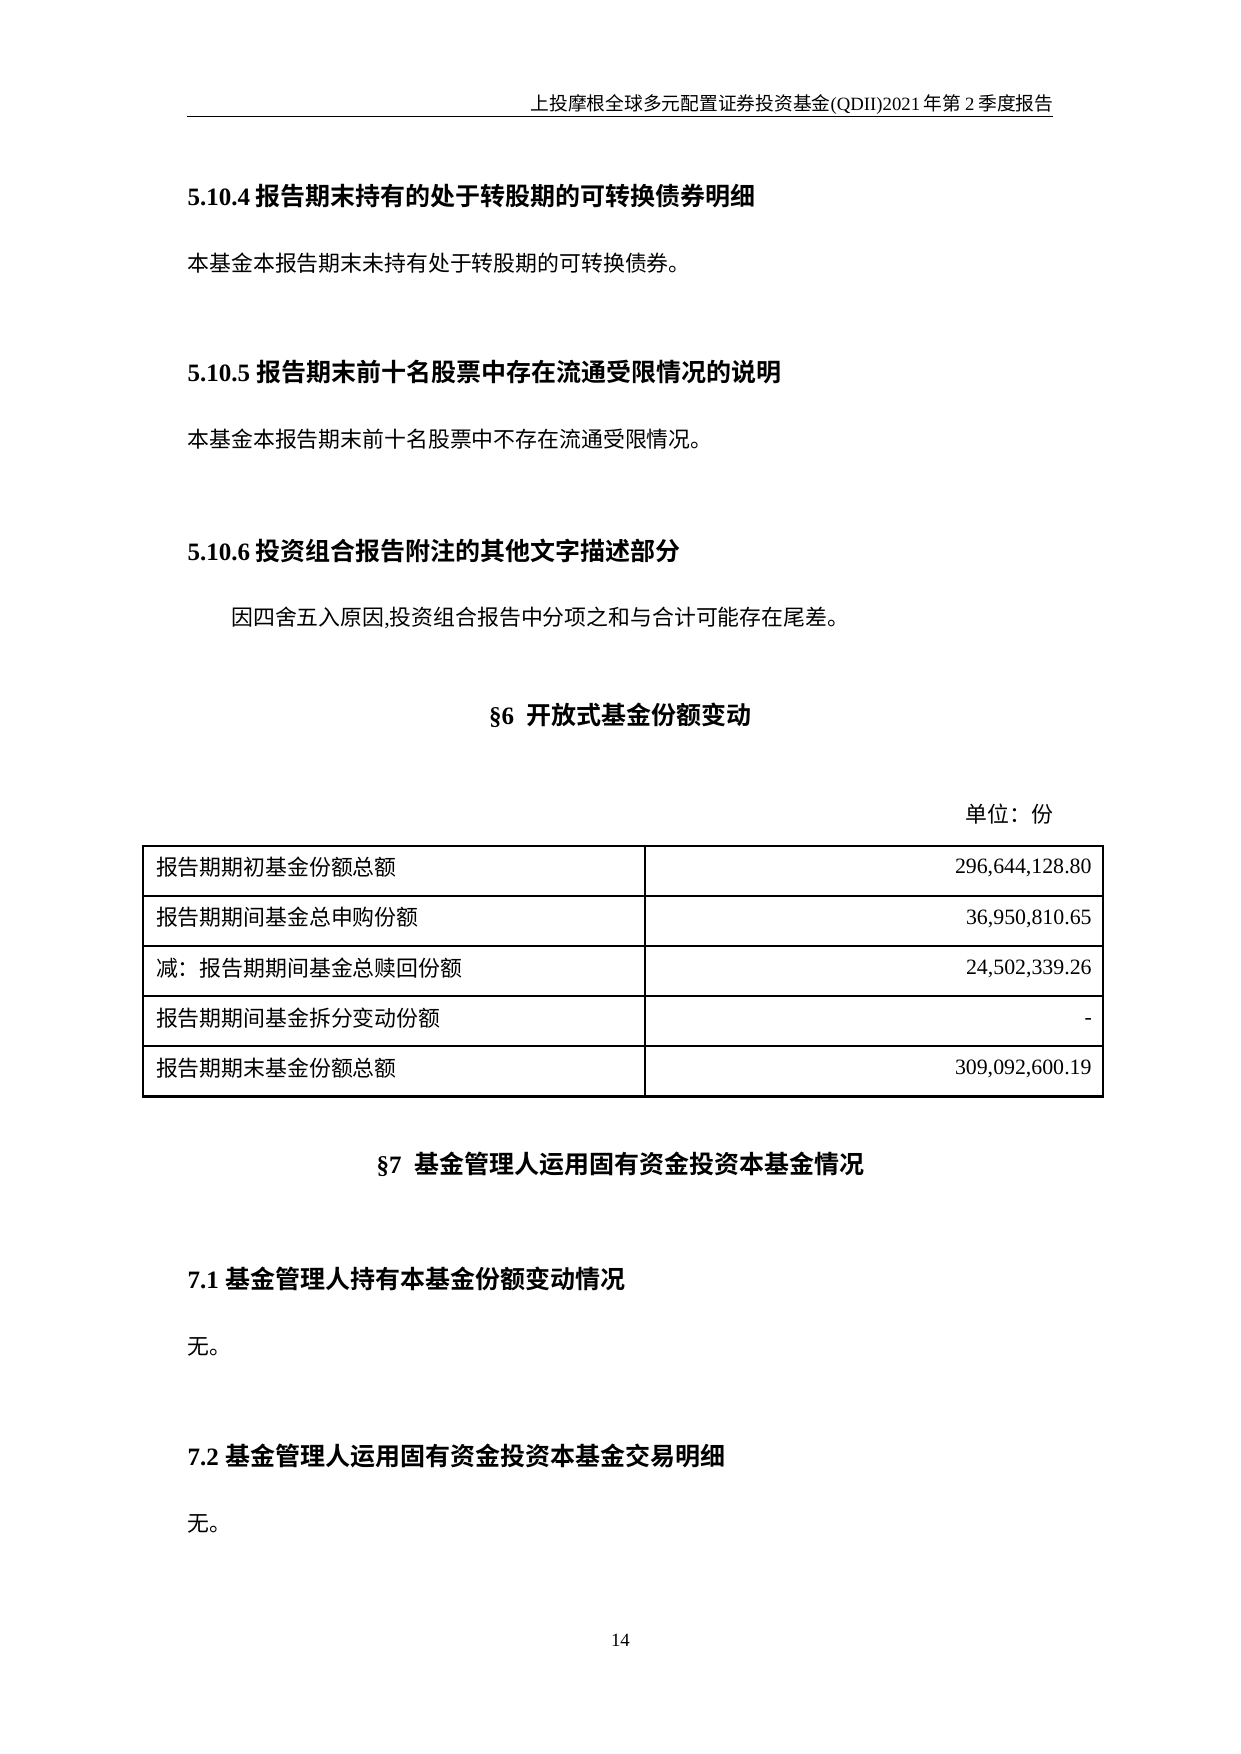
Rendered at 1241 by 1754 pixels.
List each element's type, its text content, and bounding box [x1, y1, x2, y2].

text 因四舍五入原因,投资组合报告中分项之和与合计可能存在尾差。 [187, 600, 1053, 632]
subtitle §6 开放式基金份额变动 [187, 681, 1053, 746]
text 7.1 基金管理人持有本基金份额变动情况 [187, 1246, 1053, 1311]
table_cell 报告期期间基金总申购份额 [144, 897, 644, 945]
text 5.10.6投资组合报告附注的其他文字描述部分 [187, 517, 1053, 582]
text 5.10.5 报告期末前十名股票中存在流通受限情况的说明 [187, 338, 1053, 403]
text 无。 [187, 1329, 1053, 1361]
text 5.10.4报告期末持有的处于转股期的可转换债券明细 [187, 162, 1053, 227]
table_cell 24,502,339.26 [646, 947, 1102, 995]
text 本基金本报告期末未持有处于转股期的可转换债券。 [187, 245, 1053, 278]
subtitle §7 基金管理人运用固有资金投资本基金情况 [187, 1130, 1053, 1195]
table_cell 报告期期末基金份额总额 [144, 1047, 644, 1095]
table_cell 减：报告期期间基金总赎回份额 [144, 947, 644, 995]
text 单位：份 [189, 796, 1053, 829]
table_cell 报告期期间基金拆分变动份额 [144, 997, 644, 1045]
text 7.2 基金管理人运用固有资金投资本基金交易明细 [187, 1422, 1053, 1487]
table_cell 309,092,600.19 [646, 1047, 1102, 1095]
table_header 296,644,128.80 [646, 847, 1102, 895]
table_cell - [646, 997, 1102, 1045]
text 本基金本报告期末前十名股票中不存在流通受限情况。 [187, 422, 1053, 454]
table_cell 36,950,810.65 [646, 897, 1102, 945]
text 无。 [187, 1505, 1053, 1538]
table_header 报告期期初基金份额总额 [144, 847, 644, 895]
